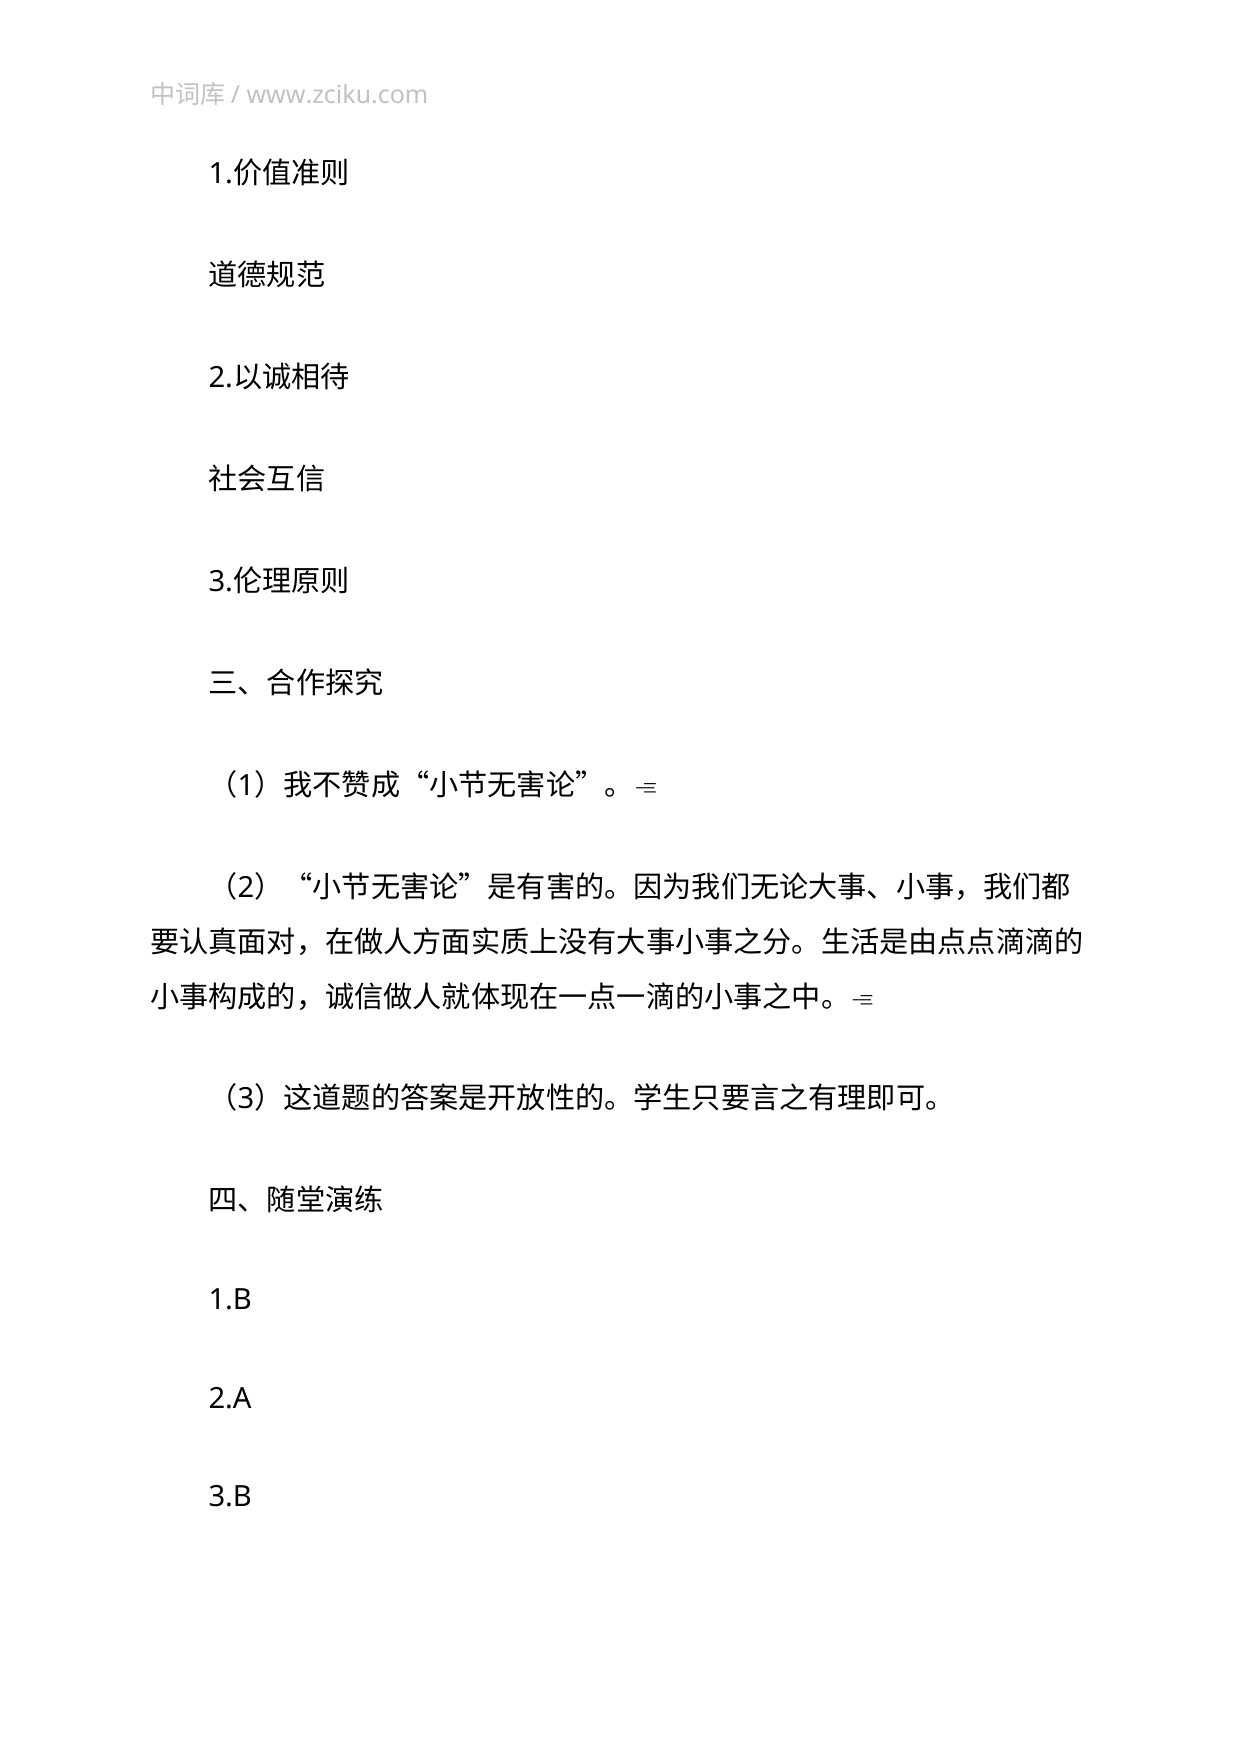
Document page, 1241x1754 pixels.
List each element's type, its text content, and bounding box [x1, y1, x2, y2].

text 2.A [150, 1377, 1090, 1417]
text （2）“小节无害论”是有害的。因为我们无论大事、小事，我们都要认真面对，在做人方面实质上没有大事小事之分。生活是由点点滴滴的小事构成的，诚信做人就体现在一点一滴的小事之中。 [150, 863, 1090, 1015]
text 四、随堂演练 [150, 1177, 1090, 1219]
text （1）我不赞成“小节无害论”。 [150, 761, 1090, 804]
text （3）这道题的答案是开放性的。学生只要言之有理即可。 [150, 1075, 1090, 1117]
text 3.B [150, 1476, 1090, 1515]
text 1.价值准则 [150, 150, 1090, 192]
text 社会互信 [150, 456, 1090, 498]
text 2.以诚相待 [150, 354, 1090, 396]
text 1.B [150, 1279, 1090, 1318]
text 3.伦理原则 [150, 557, 1090, 600]
text 道德规范 [150, 252, 1090, 294]
text 三、合作探究 [150, 659, 1090, 702]
